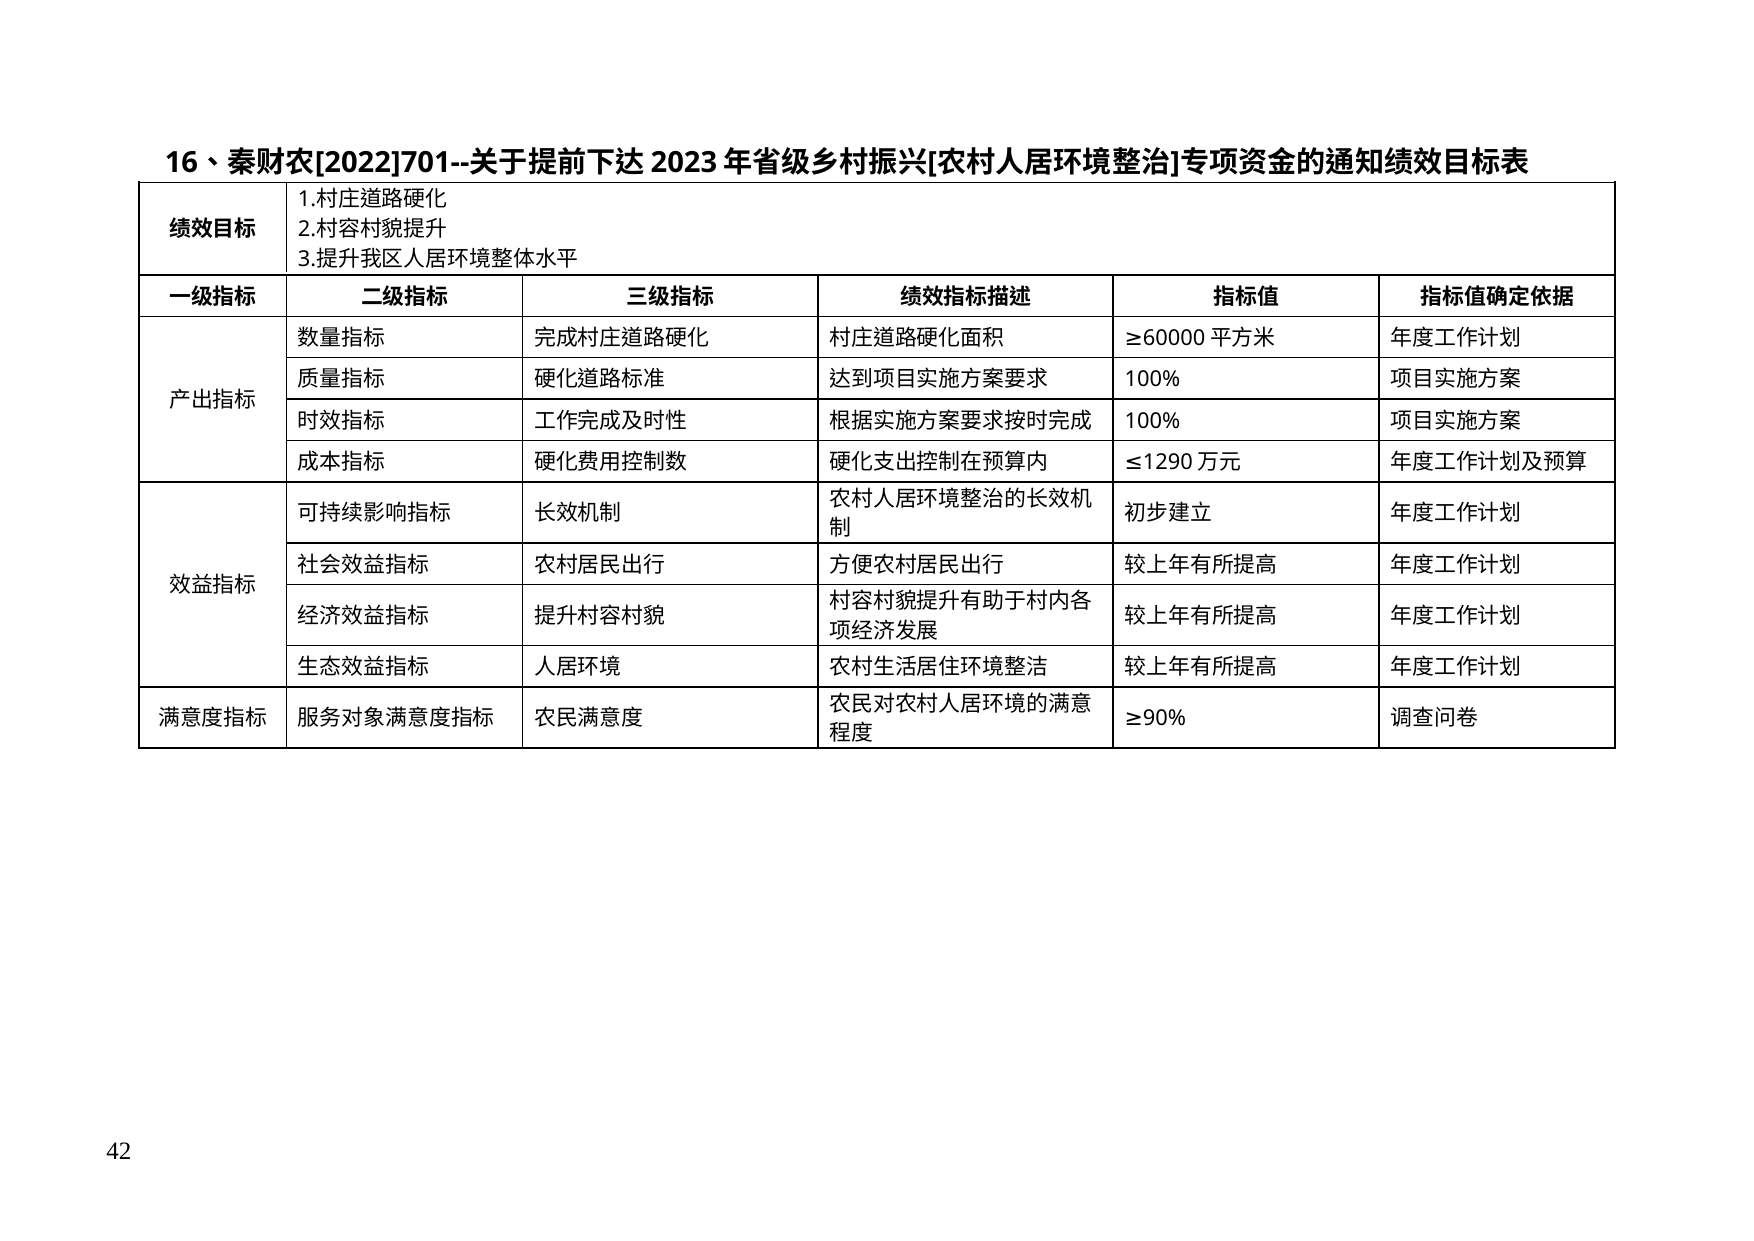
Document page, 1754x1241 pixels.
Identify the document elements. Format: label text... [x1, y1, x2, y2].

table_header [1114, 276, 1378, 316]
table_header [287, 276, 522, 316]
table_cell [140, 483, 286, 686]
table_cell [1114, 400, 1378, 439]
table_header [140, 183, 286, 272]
text 16、秦财农[2022]701--关于提前下达2023年省级乡村振兴[农村人居环境整治]专项资金的通知绩效目标表 [106, 142, 1648, 181]
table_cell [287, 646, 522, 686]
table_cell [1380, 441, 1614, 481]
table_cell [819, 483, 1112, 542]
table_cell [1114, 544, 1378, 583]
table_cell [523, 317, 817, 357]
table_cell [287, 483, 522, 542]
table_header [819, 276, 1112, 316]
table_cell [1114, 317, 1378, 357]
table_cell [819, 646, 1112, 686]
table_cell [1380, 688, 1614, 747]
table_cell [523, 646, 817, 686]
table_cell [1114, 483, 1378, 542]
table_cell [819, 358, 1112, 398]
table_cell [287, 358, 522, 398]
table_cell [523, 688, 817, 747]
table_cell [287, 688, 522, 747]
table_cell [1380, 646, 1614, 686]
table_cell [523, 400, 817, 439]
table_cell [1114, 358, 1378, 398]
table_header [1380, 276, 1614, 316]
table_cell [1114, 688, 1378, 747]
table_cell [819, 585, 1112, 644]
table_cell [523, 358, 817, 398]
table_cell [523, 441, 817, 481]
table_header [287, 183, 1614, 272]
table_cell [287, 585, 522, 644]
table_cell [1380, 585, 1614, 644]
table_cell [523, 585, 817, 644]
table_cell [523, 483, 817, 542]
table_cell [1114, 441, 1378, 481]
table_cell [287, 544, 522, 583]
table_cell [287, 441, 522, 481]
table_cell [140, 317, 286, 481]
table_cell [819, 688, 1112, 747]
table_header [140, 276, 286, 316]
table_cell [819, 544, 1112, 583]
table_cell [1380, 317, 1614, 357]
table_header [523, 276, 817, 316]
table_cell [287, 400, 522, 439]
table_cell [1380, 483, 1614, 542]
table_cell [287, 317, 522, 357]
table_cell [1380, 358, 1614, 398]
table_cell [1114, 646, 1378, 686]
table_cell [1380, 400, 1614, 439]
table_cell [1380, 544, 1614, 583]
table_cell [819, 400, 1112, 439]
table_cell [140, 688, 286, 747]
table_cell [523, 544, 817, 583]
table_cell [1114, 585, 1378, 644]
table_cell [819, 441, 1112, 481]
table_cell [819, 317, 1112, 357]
